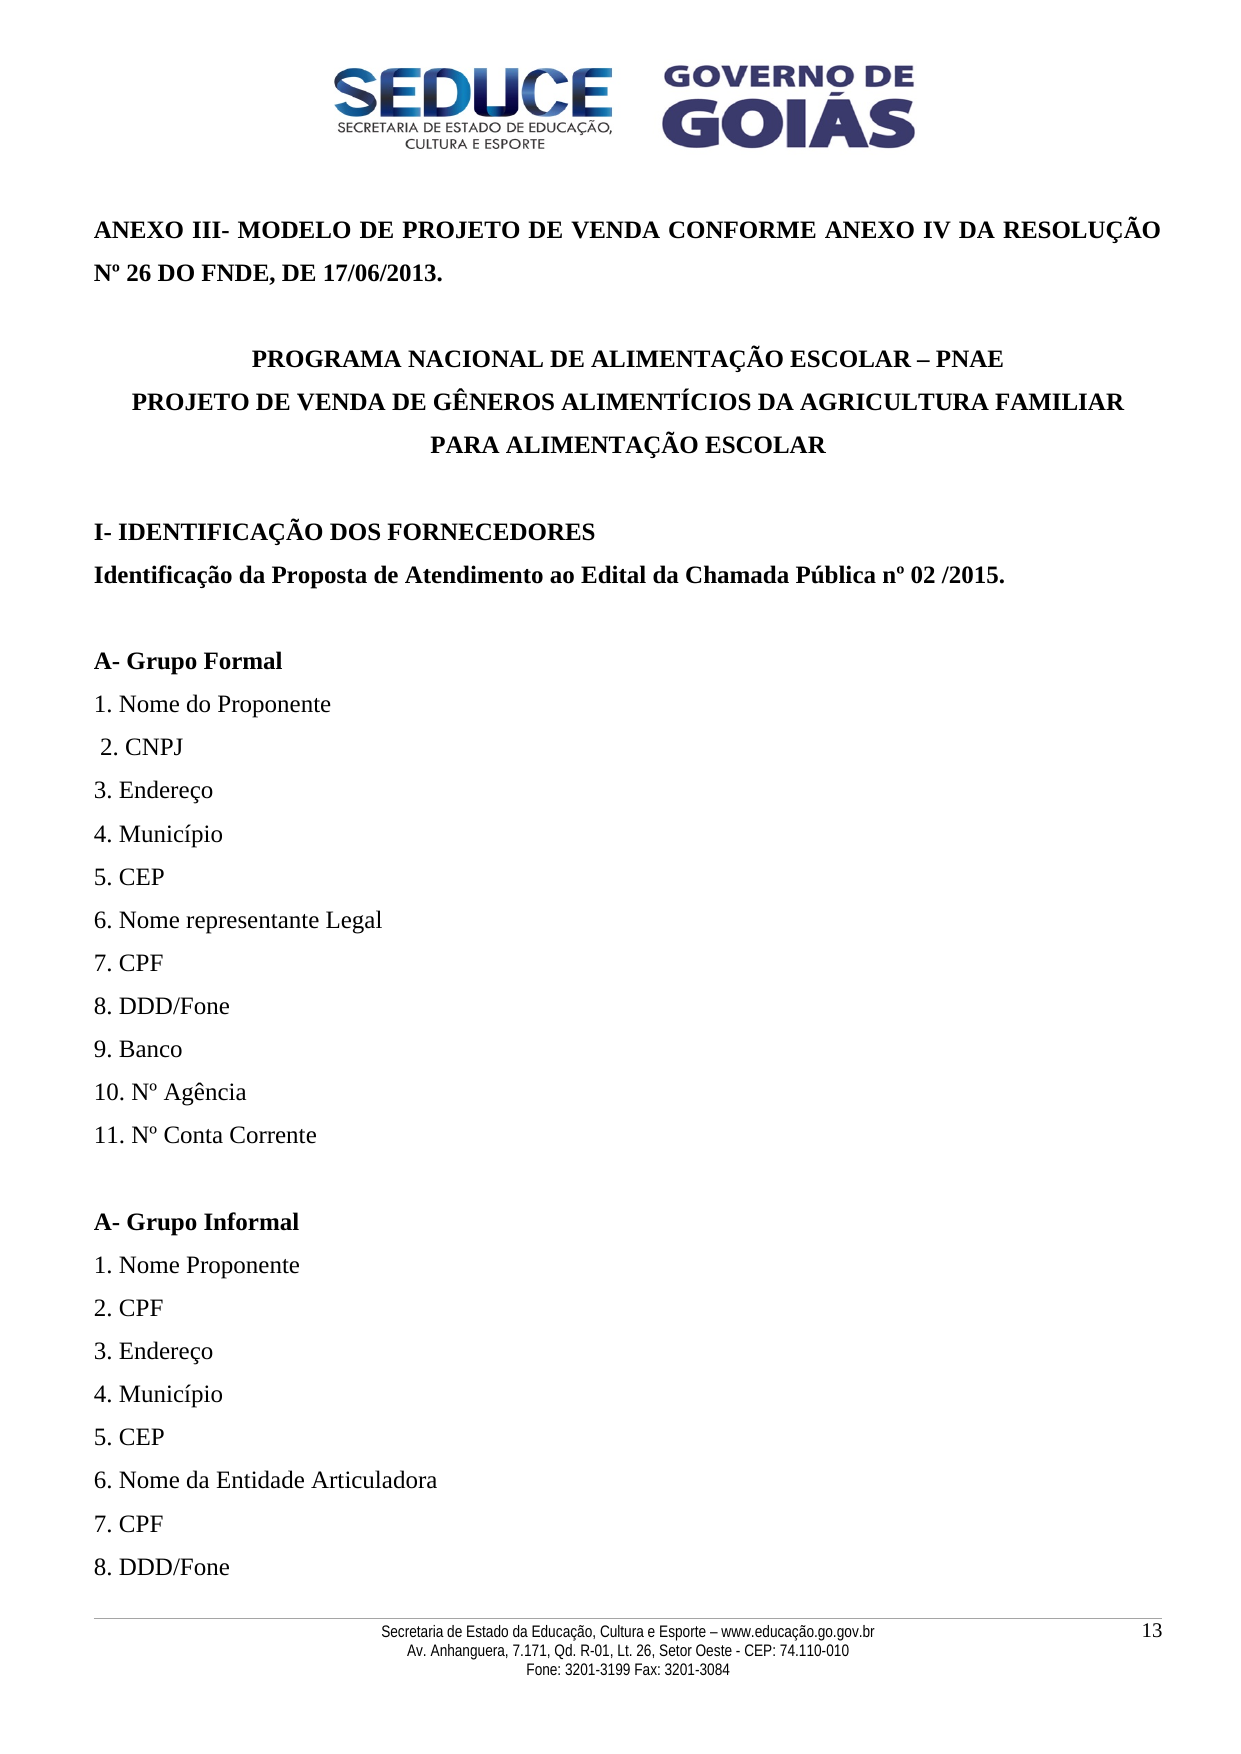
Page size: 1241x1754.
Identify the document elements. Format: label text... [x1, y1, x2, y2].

text 3. Endereço [94, 776, 1162, 804]
text 8. DDD/Fone [94, 991, 1162, 1020]
text A- Grupo Formal [94, 646, 1162, 675]
text 3. Endereço [94, 1336, 1162, 1365]
text A- Grupo Informal [94, 1207, 1162, 1236]
text PROGRAMA NACIONAL DE ALIMENTAÇÃO ESCOLAR – PNAE [94, 344, 1162, 373]
text 5. CEP [94, 1422, 1162, 1451]
picture [333, 59, 923, 158]
text I- IDENTIFICAÇÃO DOS FORNECEDORES [94, 517, 1162, 546]
text 10. Nº Agência [94, 1077, 1162, 1106]
text 7. CPF [94, 1509, 1162, 1537]
text 7. CPF [94, 948, 1162, 977]
text 6. Nome da Entidade Articuladora [94, 1466, 1162, 1494]
text PROJETO DE VENDA DE GÊNEROS ALIMENTÍCIOS DA AGRICULTURA FAMILIAR PARA ALIMENTAÇÃO ESCOLAR [94, 387, 1162, 459]
text 2. CNPJ [94, 732, 1162, 761]
text Identificação da Proposta de Atendimento ao Edital da Chamada Pública nº 02 /2015. [94, 560, 1162, 589]
text 4. Município [94, 819, 1162, 847]
text ANEXO III- MODELO DE PROJETO DE VENDA CONFORME ANEXO IV DA RESOLUÇÃO Nº 26 DO FNDE, DE 17/06/2013. [94, 215, 1162, 287]
text 6. Nome representante Legal [94, 905, 1162, 934]
text 11. Nº Conta Corrente [94, 1121, 1162, 1149]
text 1. Nome do Proponente [94, 689, 1162, 718]
text 5. CEP [94, 862, 1162, 891]
text 9. Banco [94, 1034, 1162, 1063]
text 2. CPF [94, 1293, 1162, 1322]
text 8. DDD/Fone [94, 1552, 1162, 1581]
text 4. Município [94, 1379, 1162, 1408]
text 1. Nome Proponente [94, 1250, 1162, 1279]
